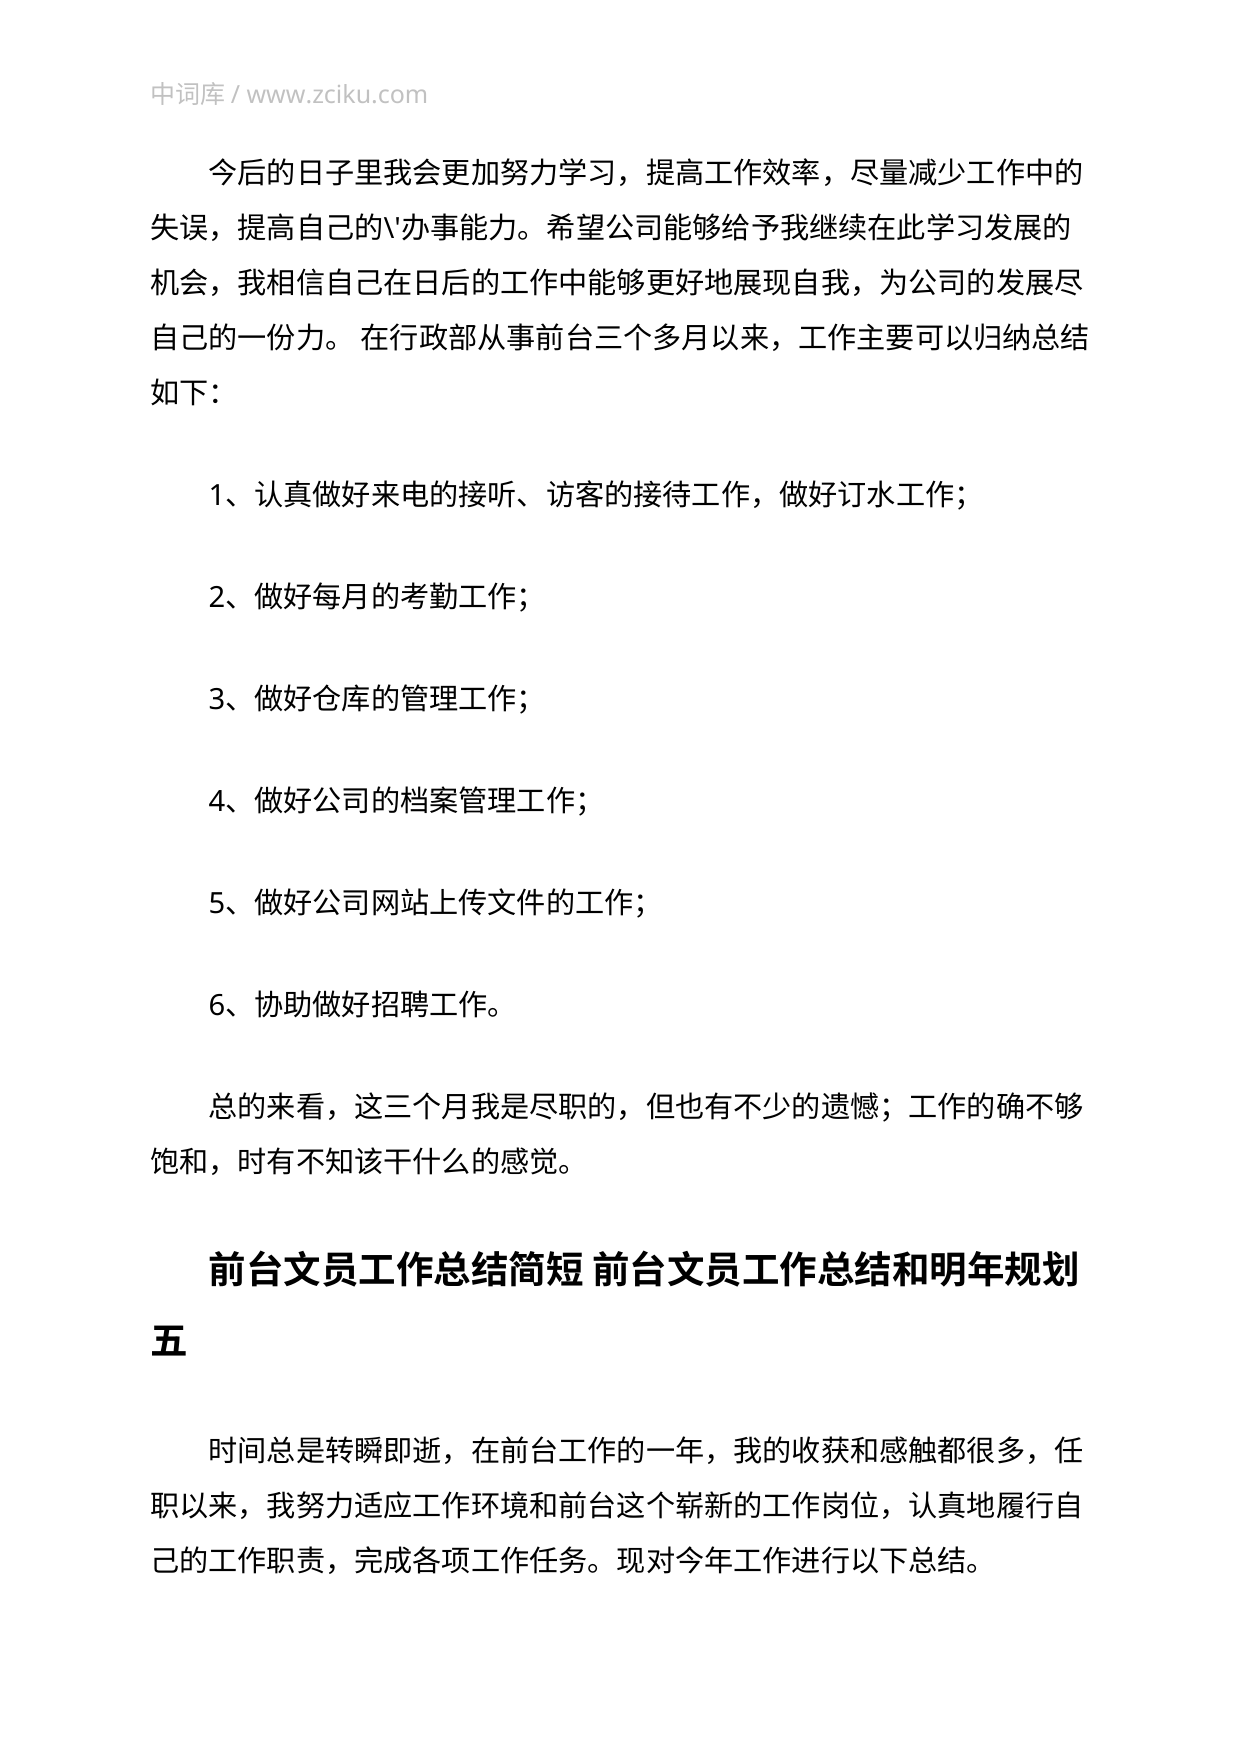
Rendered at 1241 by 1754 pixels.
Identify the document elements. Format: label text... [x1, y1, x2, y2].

text 5、做好公司网站上传文件的工作； [150, 879, 1090, 922]
text 2、做好每月的考勤工作； [150, 573, 1090, 616]
text 时间总是转瞬即逝，在前台工作的一年，我的收获和感触都很多，任职以来，我努力适应工作环境和前台这个崭新的工作岗位，认真地履行自己的工作职责，完成各项工作任务。现对今年工作进行以下总结。 [150, 1428, 1090, 1580]
text 今后的日子里我会更加努力学习，提高工作效率，尽量减少工作中的失误，提高自己的\'办事能力。希望公司能够给予我继续在此学习发展的机会，我相信自己在日后的工作中能够更好地展现自我，为公司的发展尽自己的一份力。 在行政部从事前台三个多月以来，工作主要可以归纳总结如下： [150, 150, 1090, 412]
text 1、认真做好来电的接听、访客的接待工作，做好订水工作； [150, 471, 1090, 514]
text 6、协助做好招聘工作。 [150, 981, 1090, 1024]
text 总的来看，这三个月我是尽职的，但也有不少的遗憾；工作的确不够饱和，时有不知该干什么的感觉。 [150, 1083, 1090, 1181]
text 前台文员工作总结简短 前台文员工作总结和明年规划五 [150, 1240, 1090, 1365]
text 4、做好公司的档案管理工作； [150, 777, 1090, 820]
text 3、做好仓库的管理工作； [150, 675, 1090, 718]
